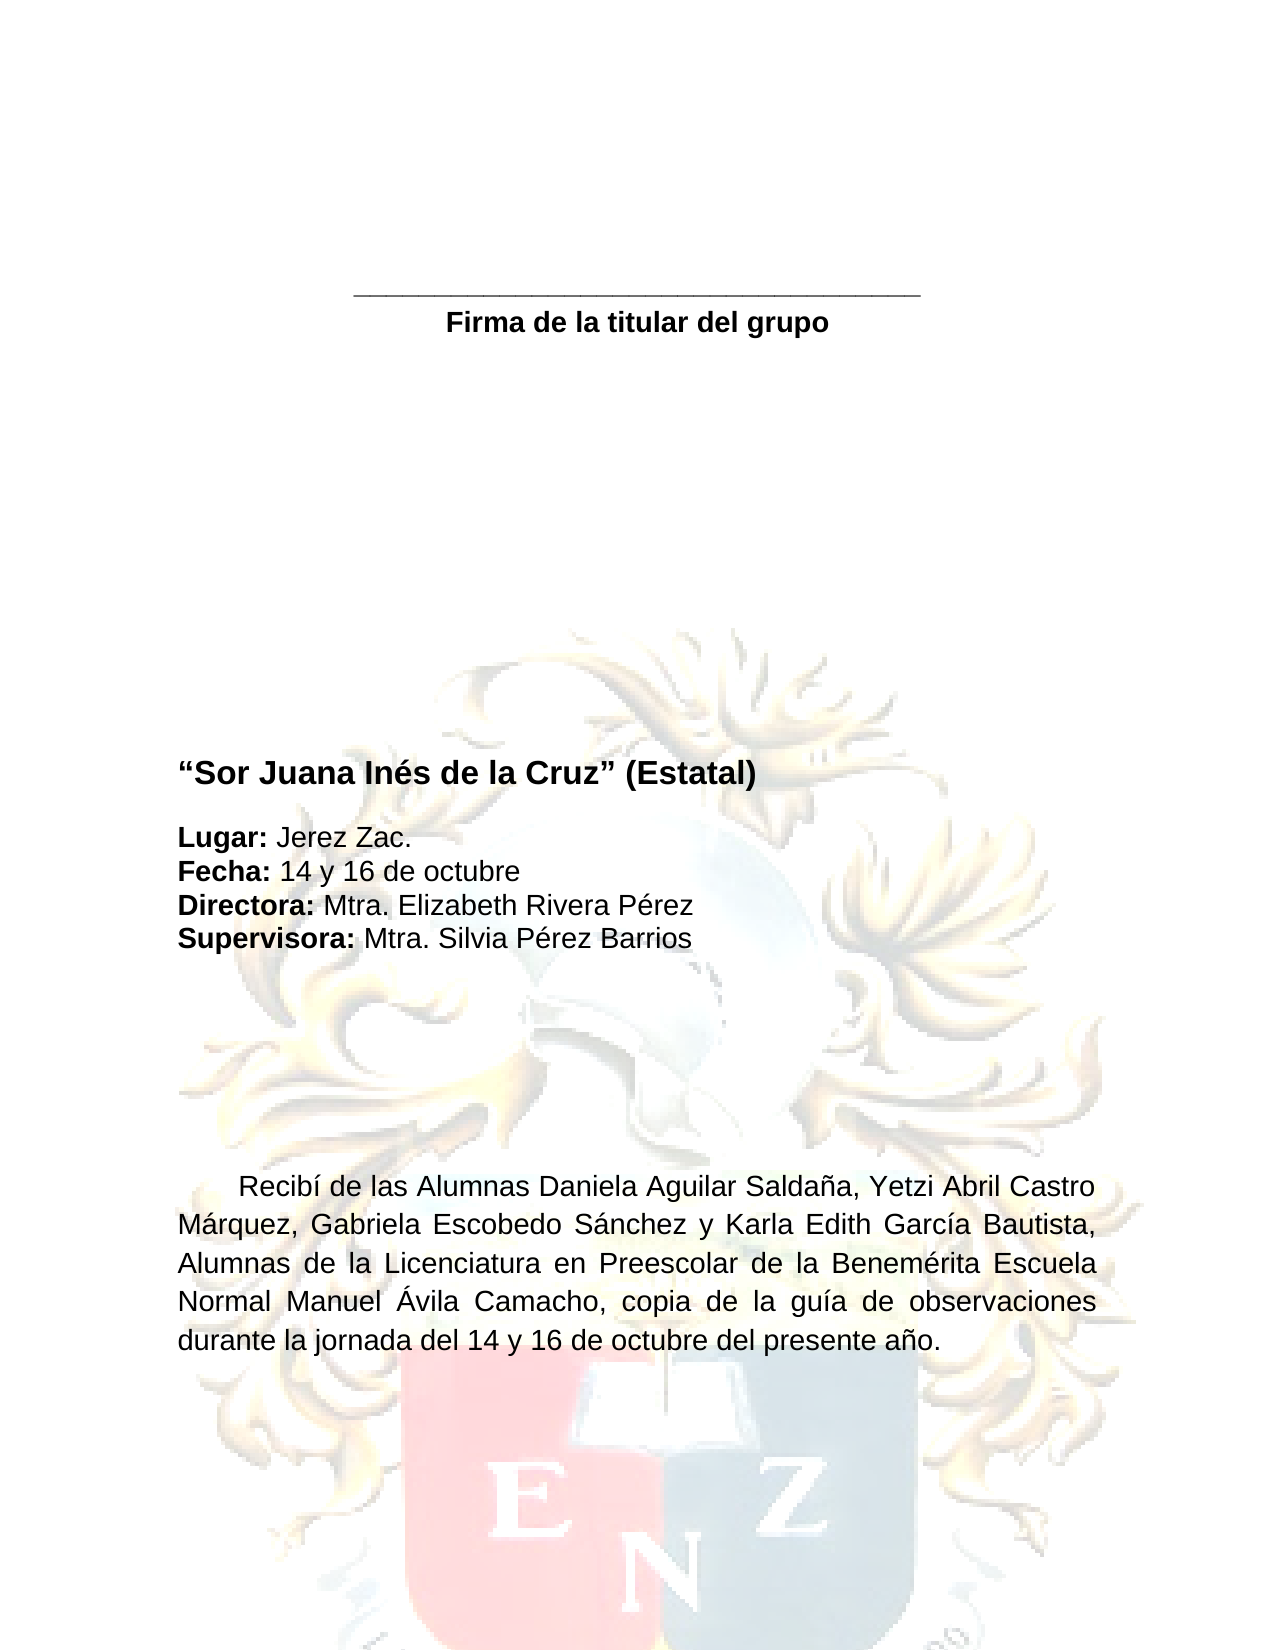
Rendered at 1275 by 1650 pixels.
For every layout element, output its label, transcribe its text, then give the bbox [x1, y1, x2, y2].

text Recibí de las Alumnas Daniela Aguilar Saldaña, Yetzi Abril Castro Márquez, Gabriela Escobedo Sánchez y Karla Edith García Bautista, Alumnas de la Licenciatura en Preescolar de la Benemérita Escuela Normal Manuel Ávila Camacho, copia de la guía de observaciones durante la jornada del 14 y 16 de octubre del presente año. [177, 1168, 1098, 1356]
text ___________________________________ Firma de la titular del grupo [177, 266, 1098, 338]
text “Sor Juana Inés de la Cruz” (Estatal) Lugar: Jerez Zac. Fecha: 14 y 16 de octubre Directora: Mtra. Elizabeth Rivera Pérez Supervisora: Mtra. Silvia Pérez Barrios [177, 753, 1098, 955]
